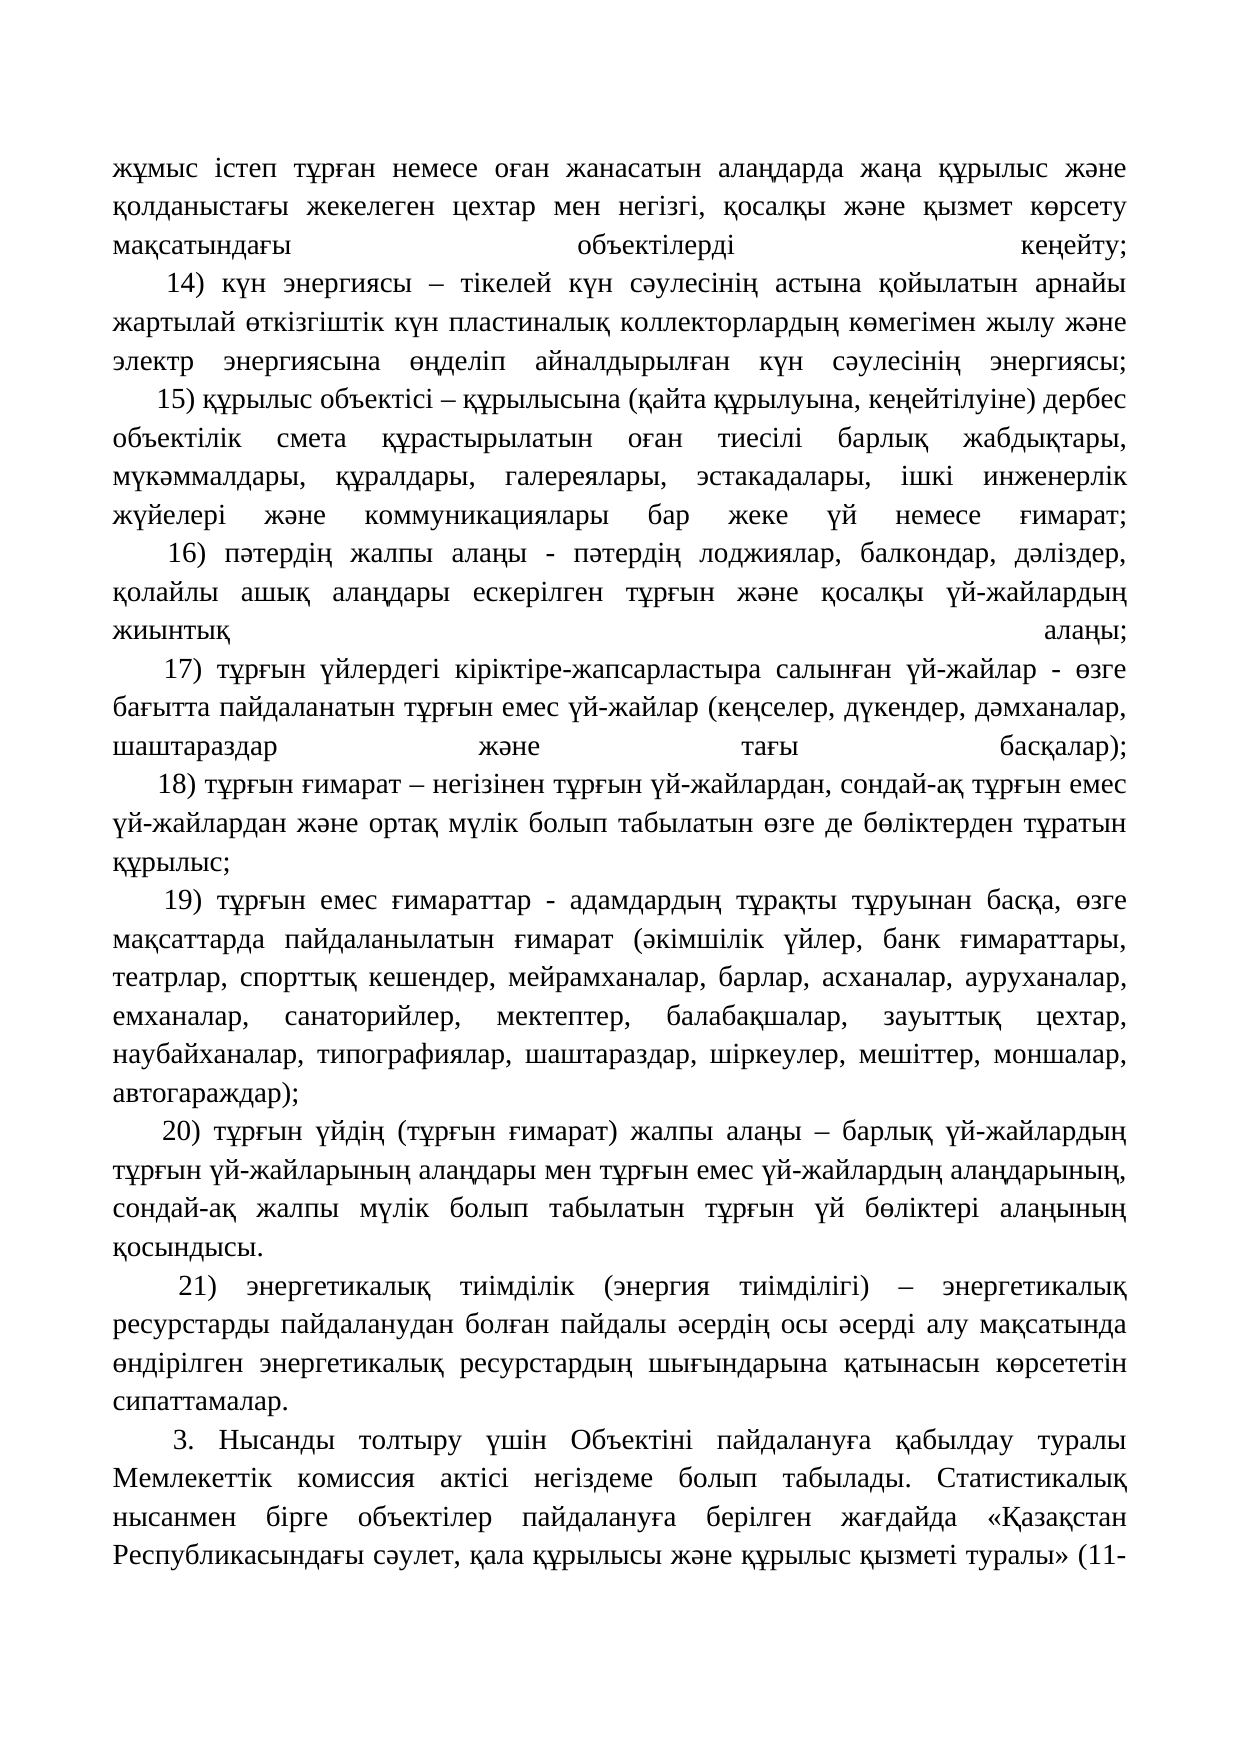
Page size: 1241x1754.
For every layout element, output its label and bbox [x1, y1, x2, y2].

text [112, 150, 1128, 1571]
